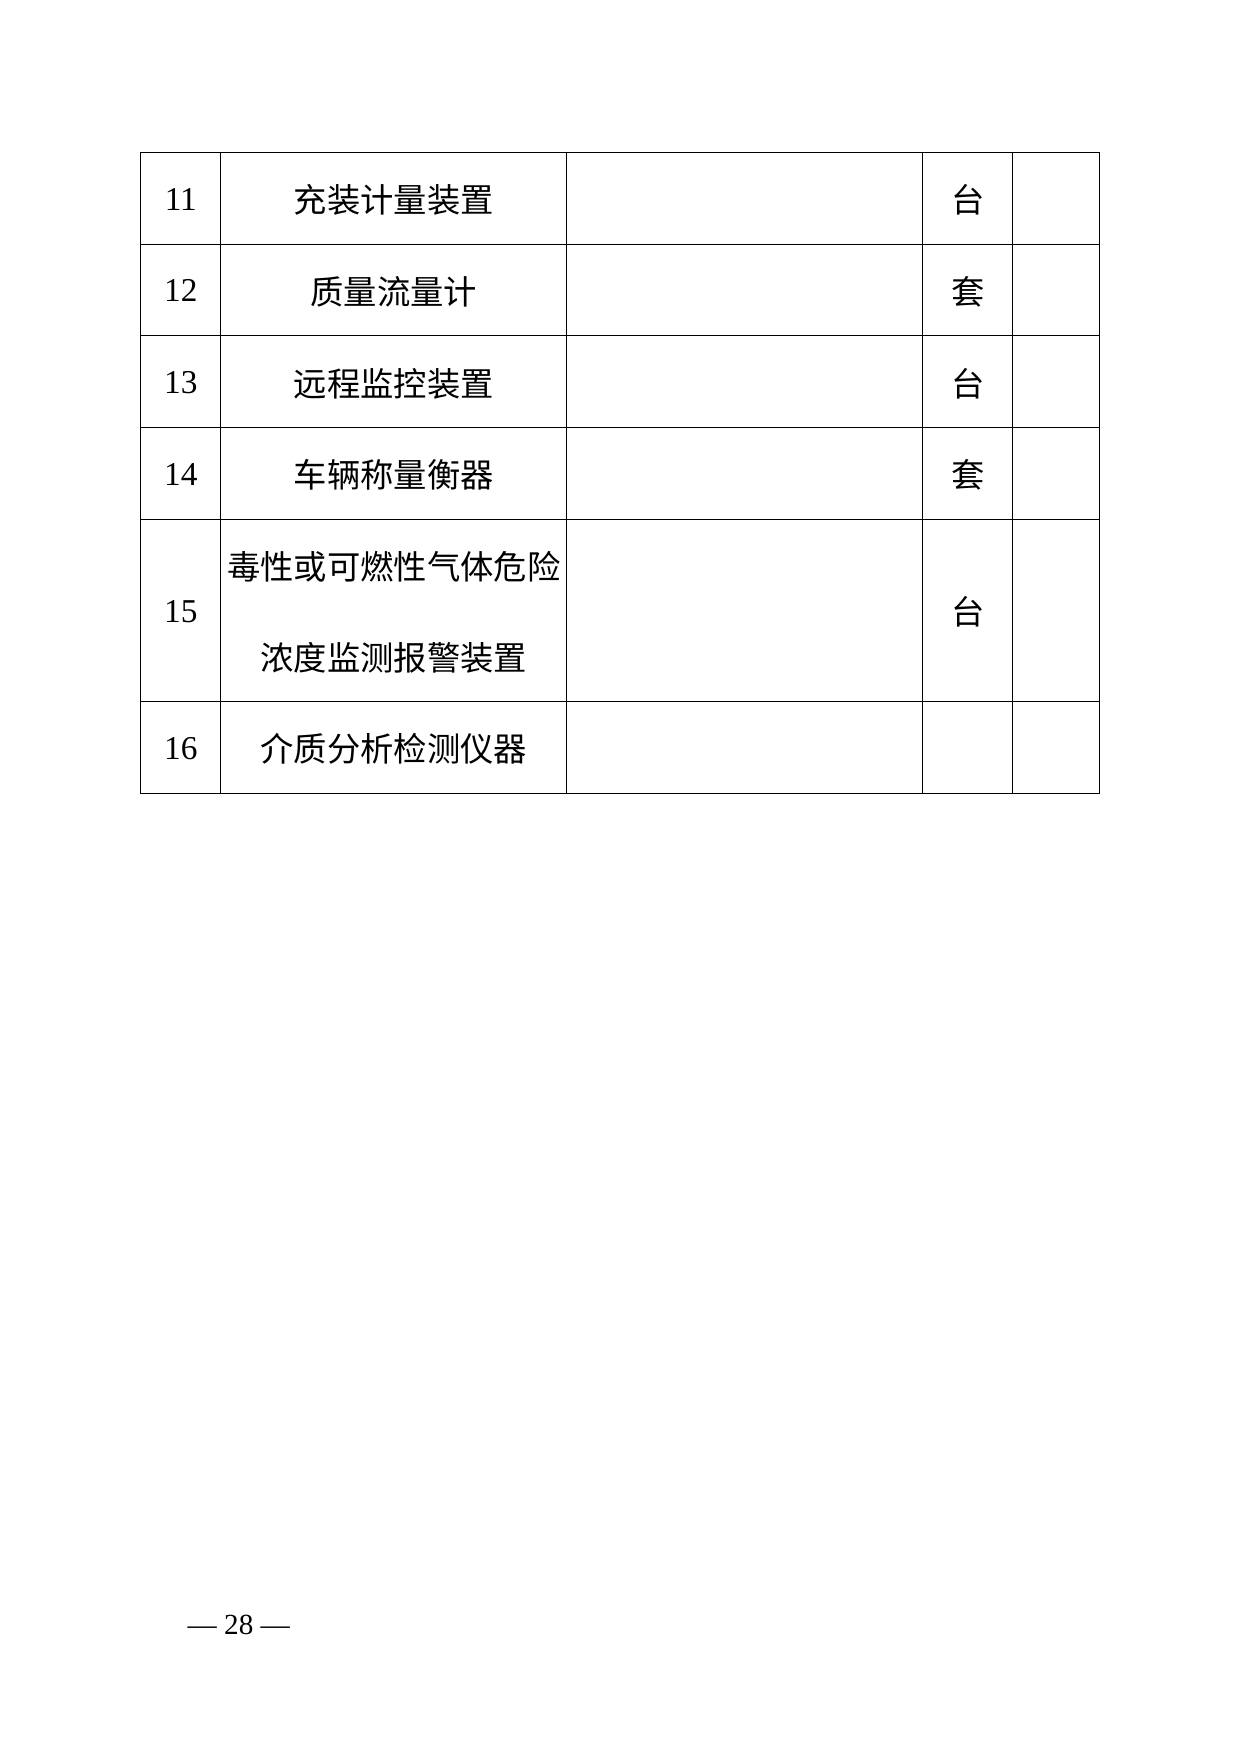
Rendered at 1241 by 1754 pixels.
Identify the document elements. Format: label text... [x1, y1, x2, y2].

table_cell 14 [141, 428, 220, 519]
table_cell [567, 702, 922, 793]
table_cell 台 [923, 336, 1012, 427]
table_cell [1013, 428, 1099, 519]
table_cell [1013, 702, 1099, 793]
table_cell [1013, 336, 1099, 427]
table_cell 16 [141, 702, 220, 793]
table_cell [567, 153, 922, 244]
table_cell 13 [141, 336, 220, 427]
table_cell 台 [923, 520, 1012, 701]
table_cell [1013, 245, 1099, 335]
table_cell 毒性或可燃性气体危险浓度监测报警装置 [221, 520, 566, 701]
table_cell 质量流量计 [221, 245, 566, 335]
table_cell 套 [923, 428, 1012, 519]
table_cell [567, 245, 922, 335]
table_cell 11 [141, 153, 220, 244]
table_cell [567, 428, 922, 519]
table_cell 充装计量装置 [221, 153, 566, 244]
table_cell 介质分析检测仪器 [221, 702, 566, 793]
table_cell 远程监控装置 [221, 336, 566, 427]
table_cell [1013, 520, 1099, 701]
table_cell [567, 520, 922, 701]
table_cell 15 [141, 520, 220, 701]
table_cell 车辆称量衡器 [221, 428, 566, 519]
table_cell [567, 336, 922, 427]
table_cell [1013, 153, 1099, 244]
table_cell [923, 702, 1012, 793]
table_cell 12 [141, 245, 220, 335]
table_cell 套 [923, 245, 1012, 335]
table_cell 台 [923, 153, 1012, 244]
